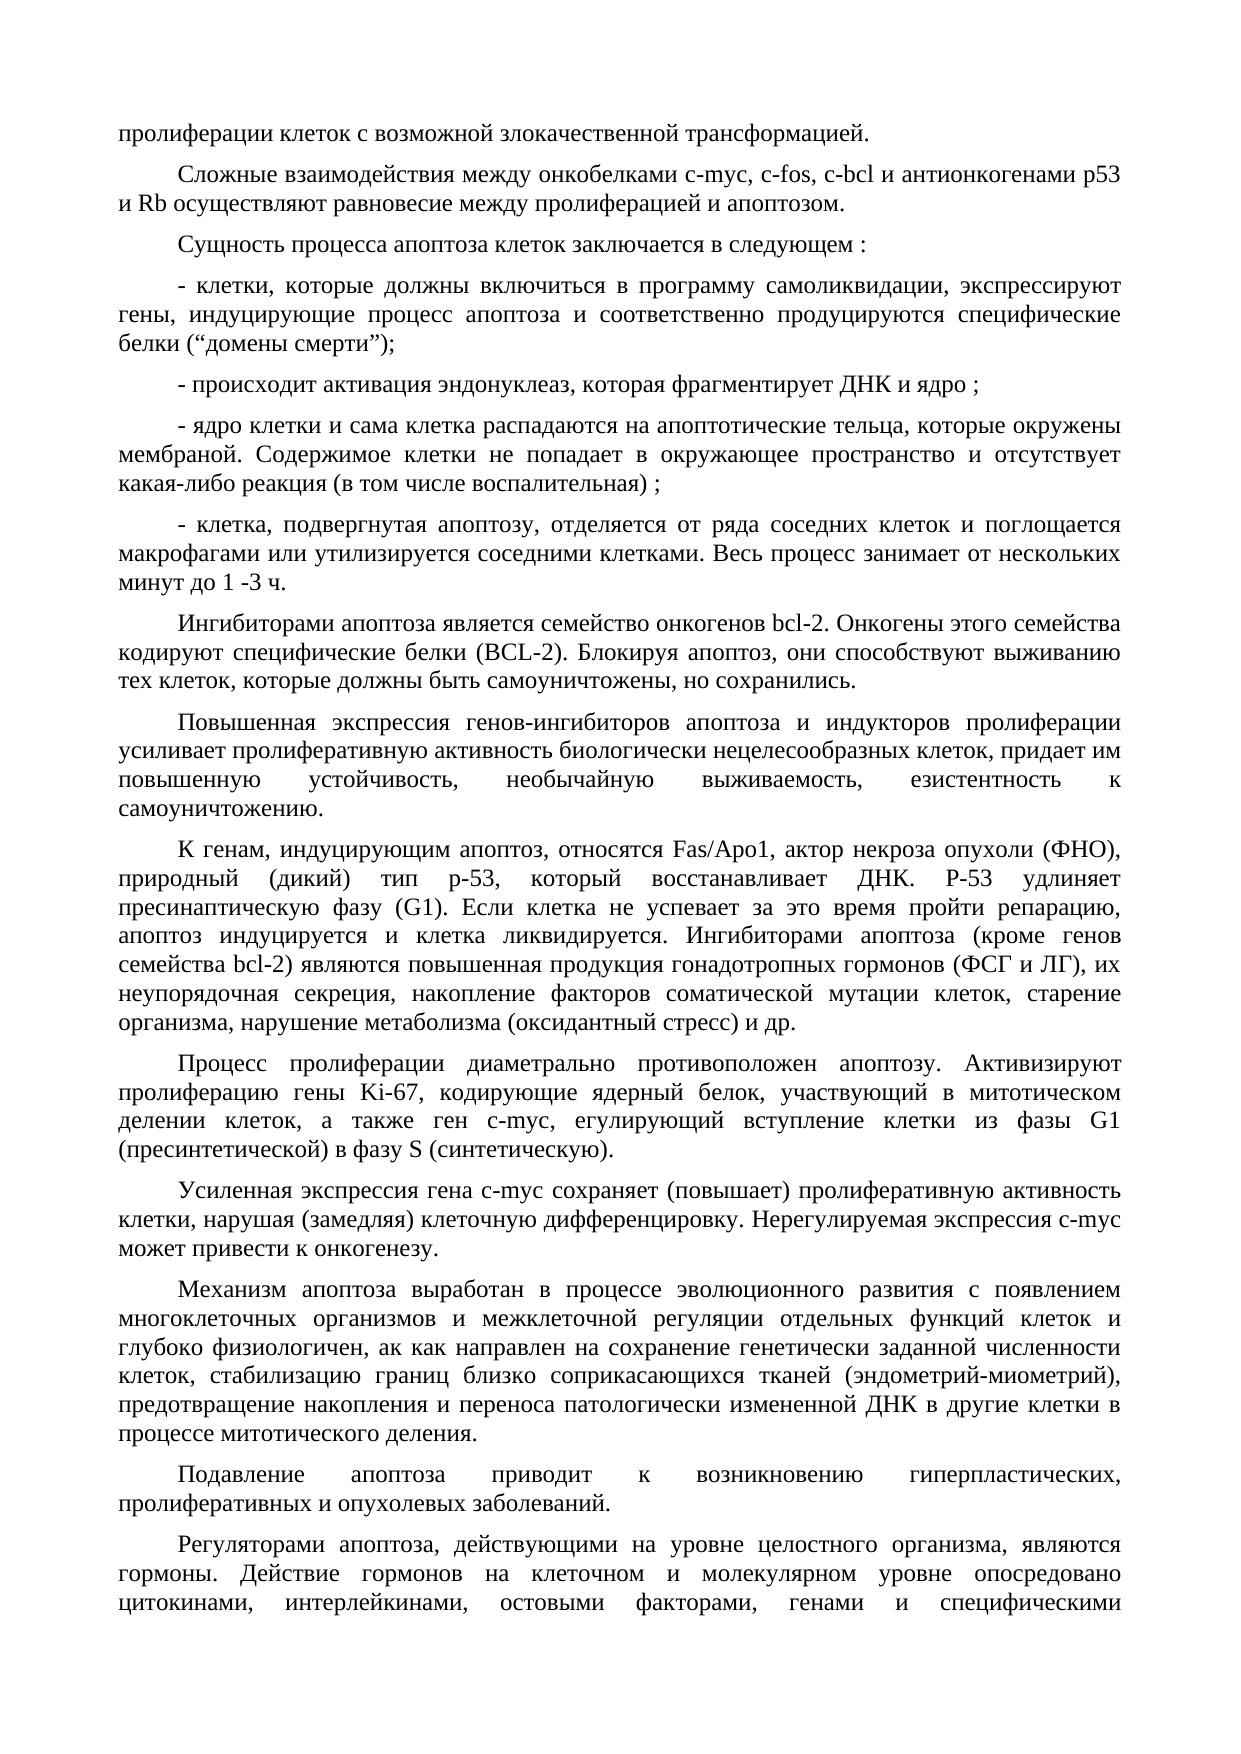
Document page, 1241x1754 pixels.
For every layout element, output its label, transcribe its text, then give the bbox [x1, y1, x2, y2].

text Механизм апоптоза выработан в процессе эволюционного развития с появлением многоклеточных организмов и межклеточной регуляции отдельных функций клеток и глубоко физиологичен, ак как направлен на сохранение генетически заданной численности клеток, стабилизацию границ близко соприкасающихся тканей (эндометрий-миометрий), предотвращение накопления и переноса патологически измененной ДНК в другие клетки в процессе митотического деления. [118, 1274, 1122, 1447]
text - ядро клетки и сама клетка распадаются на апоптотические тельца, которые окружены мембраной. Содержимое клетки не попадает в окружающее пространство и отсутствует какая-либо реакция (в том числе воспалительная) ; [118, 411, 1122, 497]
text Процесс пролиферации диаметрально противоположен апоптозу. Активизируют пролиферацию гены Ki-67, кодирующие ядерный белок, участвующий в митотическом делении клеток, а также ген c-myc, егулирующий вступление клетки из фазы G1 (пресинтетической) в фазу S (синтетическую). [118, 1048, 1122, 1163]
text - происходит активация эндонуклеаз, которая фрагментирует ДНК и ядро ; [118, 369, 1122, 398]
text Подавление апоптоза приводит к возникновению гиперпластических, пролиферативных и опухолевых заболеваний. [118, 1459, 1122, 1517]
text Сущность процесса апоптоза клеток заключается в следующем : [118, 229, 1122, 258]
text Сложные взаимодействия между онкобелками с-myc, с-fos, с-bcl и антионкогенами p53 и Rb осуществляют равновесие между пролиферацией и апоптозом. [118, 159, 1122, 217]
text - клетка, подвергнутая апоптозу, отделяется от ряда соседних клеток и поглощается макрофагами или утилизируется соседними клетками. Весь процесс занимает от нескольких минут до 1 -3 ч. [118, 509, 1122, 596]
text Повышенная экспрессия генов-ингибиторов апоптоза и индукторов пролиферации усиливает пролиферативную активность биологически нецелесообразных клеток, придает им повышенную устойчивость, необычайную выживаемость, езистентность к самоуничтожению. [118, 707, 1122, 822]
text Усиленная экспрессия гена c-myc сохраняет (повышает) пролиферативную активность клетки, нарушая (замедляя) клеточную дифференцировку. Нерегулируемая экспрессия c-myc может привести к онкогенезу. [118, 1176, 1122, 1262]
text Ингибиторами апоптоза является семейство онкогенов bcl-2. Онкогены этого семейства кодируют специфические белки (ВСL-2). Блокируя апоптоз, они способствуют выживанию тех клеток, которые должны быть самоуничтожены, но сохранились. [118, 608, 1122, 694]
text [118, 1529, 1122, 1616]
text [118, 118, 1122, 147]
text - клетки, которые должны включиться в программу самоликвидации, экспрессируют гены, индуцирующие процесс апоптоза и соответственно продуцируются специфические белки (“домены смерти”); [118, 271, 1122, 357]
text К генам, индуцирующим апоптоз, относятся Fas/Aро1, актор некроза опухоли (ФНО), природный (дикий) тип р-53, который восстанавливает ДНК. Р-53 удлиняет пресинаптическую фазу (G1). Если клетка не успевает за это время пройти репарацию, апоптоз индуцируется и клетка ликвидируется. Ингибиторами апоптоза (кроме генов семейства bcl-2) являются повышенная продукция гонадотропных гормонов (ФСГ и ЛГ), их неупорядочная секреция, накопление факторов соматической мутации клеток, старение организма, нарушение метаболизма (оксидантный стресс) и др. [118, 834, 1122, 1036]
